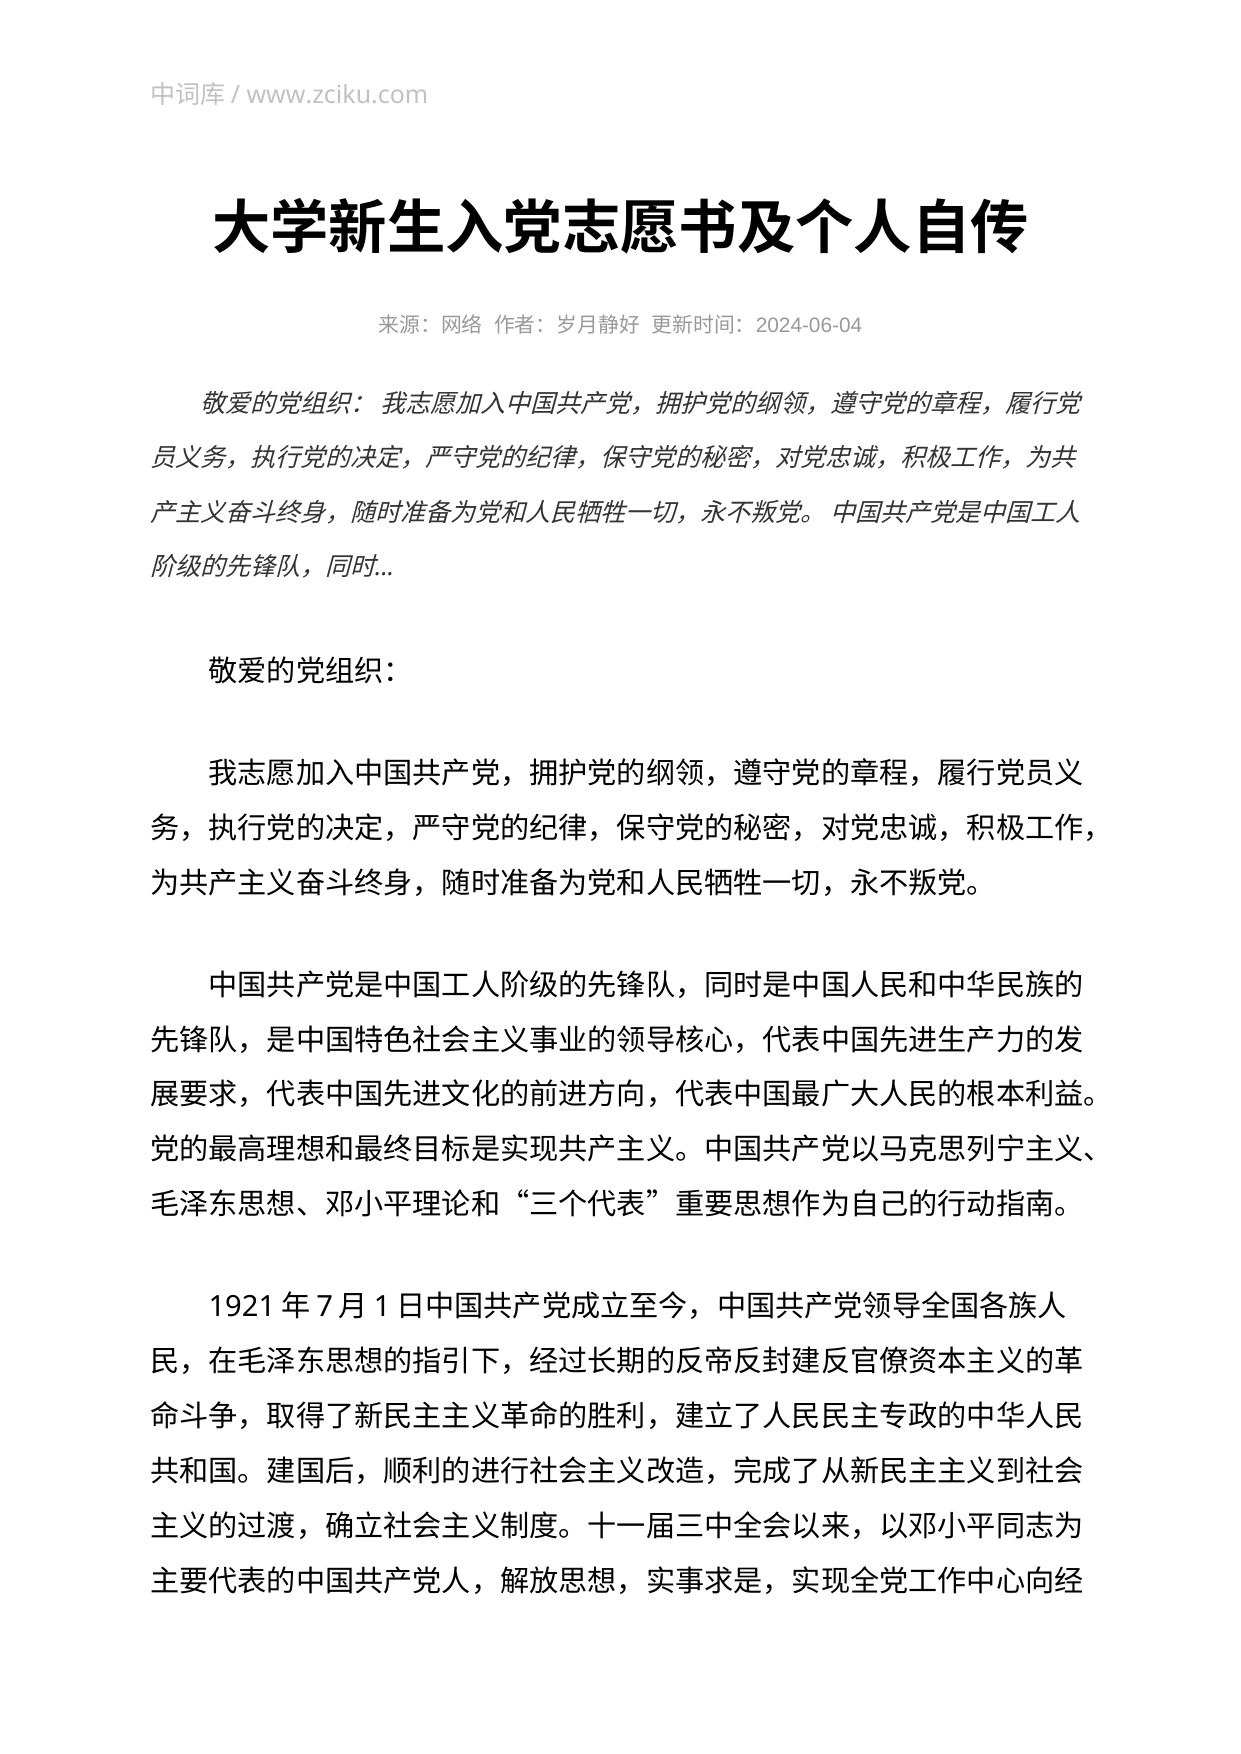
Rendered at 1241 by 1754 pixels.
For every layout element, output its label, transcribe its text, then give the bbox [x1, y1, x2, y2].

text 中国共产党是中国工人阶级的先锋队，同时是中国人民和中华民族的先锋队，是中国特色社会主义事业的领导核心，代表中国先进生产力的发展要求，代表中国先进文化的前进方向，代表中国最广大人民的根本利益。党的最高理想和最终目标是实现共产主义。中国共产党以马克思列宁主义、毛泽东思想、邓小平理论和“三个代表”重要思想作为自己的行动指南。 [150, 961, 1090, 1223]
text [150, 1282, 1090, 1599]
text 敬爱的党组织： [150, 648, 1090, 690]
subtitle 大学新生入党志愿书及个人自传 [150, 181, 1090, 266]
text 我志愿加入中国共产党，拥护党的纲领，遵守党的章程，履行党员义务，执行党的决定，严守党的纪律，保守党的秘密，对党忠诚，积极工作，为共产主义奋斗终身，随时准备为党和人民牺牲一切，永不叛党。 [150, 749, 1090, 902]
text 敬爱的党组织： 我志愿加入中国共产党，拥护党的纲领，遵守党的章程，履行党员义务，执行党的决定，严守党的纪律，保守党的秘密，对党忠诚，积极工作，为共产主义奋斗终身，随时准备为党和人民牺牲一切，永不叛党。 中国共产党是中国工人阶级的先锋队，同时... [150, 383, 1090, 583]
text 来源：网络 作者：岁月静好 更新时间：2024-06-04 [150, 313, 1090, 337]
